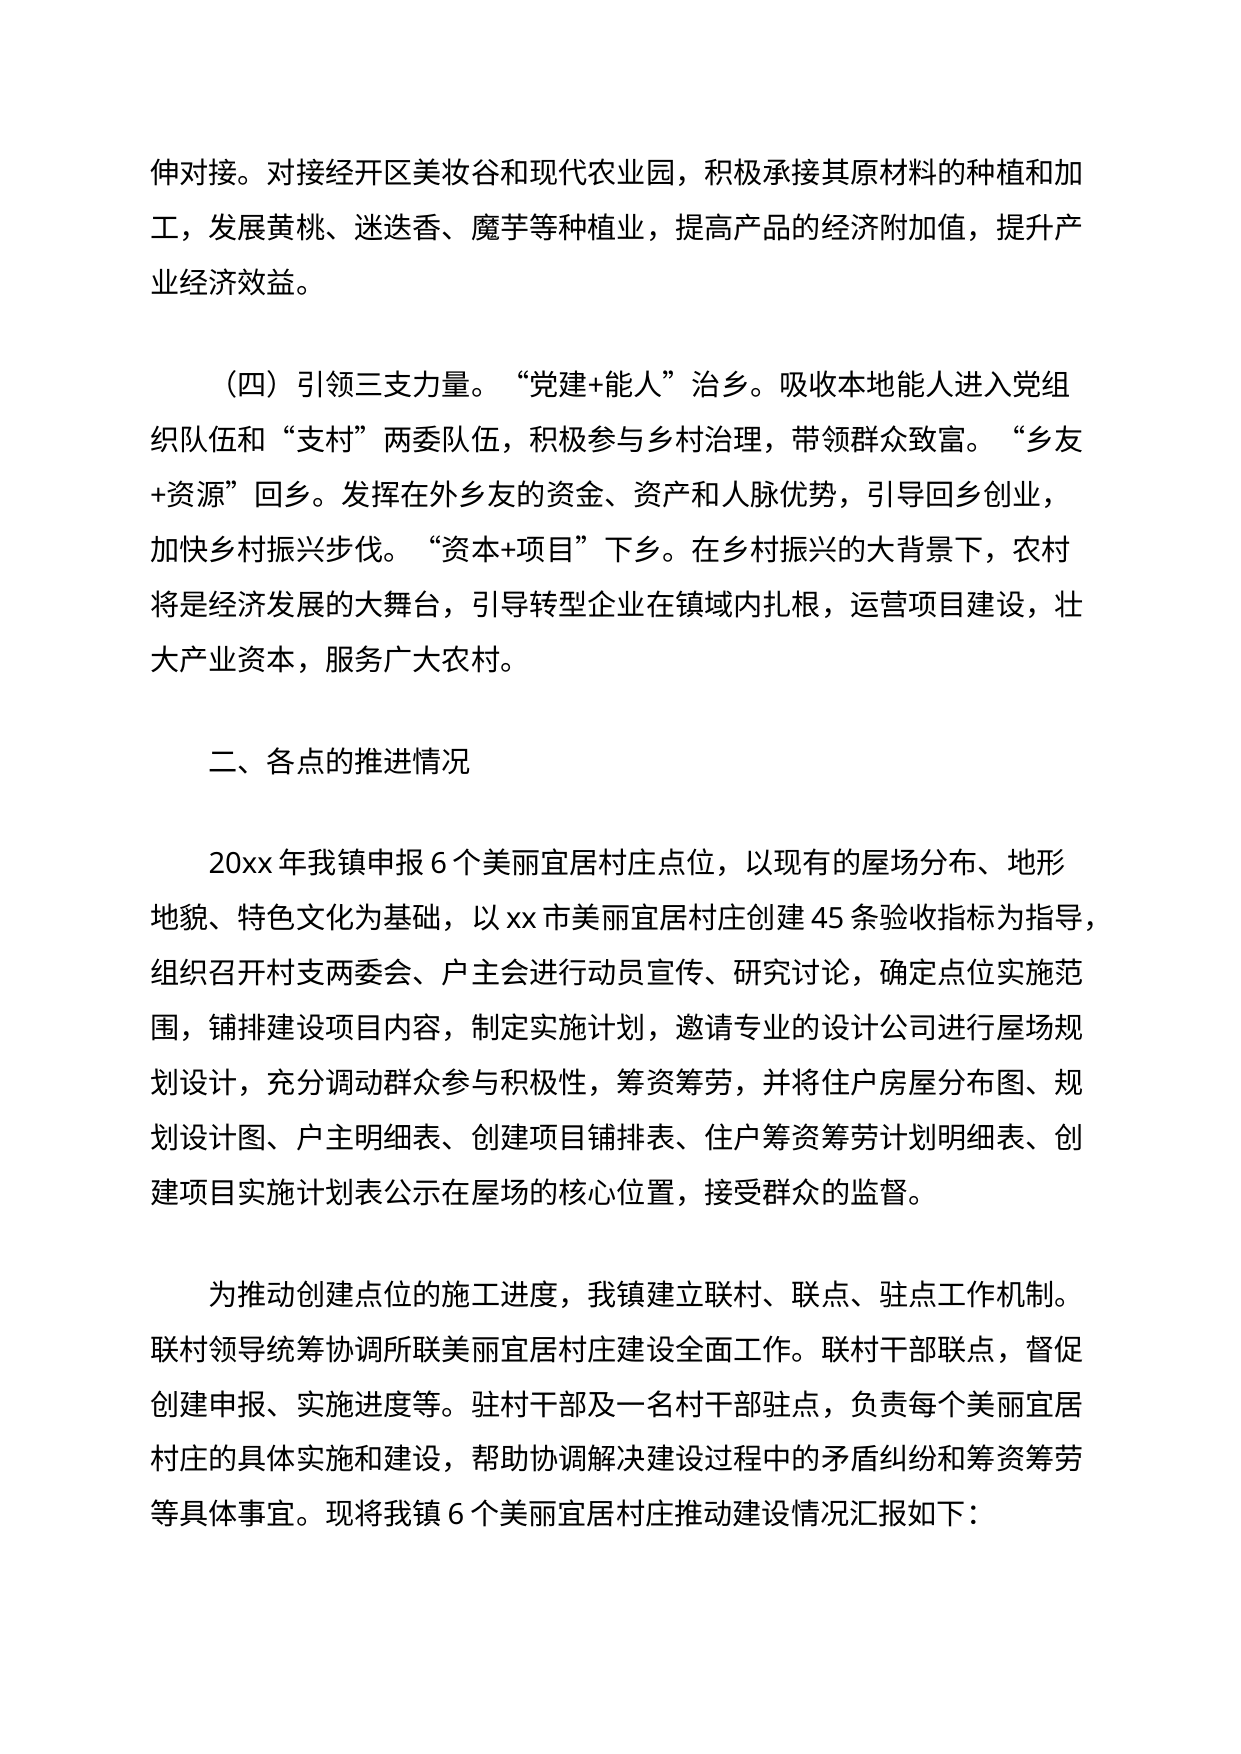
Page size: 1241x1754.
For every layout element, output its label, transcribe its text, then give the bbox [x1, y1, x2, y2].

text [150, 150, 1090, 302]
text 为推动创建点位的施工进度，我镇建立联村、联点、驻点工作机制。联村领导统筹协调所联美丽宜居村庄建设全面工作。联村干部联点，督促创建申报、实施进度等。驻村干部及一名村干部驻点，负责每个美丽宜居村庄的具体实施和建设，帮助协调解决建设过程中的矛盾纠纷和筹资筹劳等具体事宜。现将我镇6个美丽宜居村庄推动建设情况汇报如下： [150, 1271, 1090, 1533]
text 二、各点的推进情况 [150, 738, 1090, 780]
text 20xx年我镇申报6个美丽宜居村庄点位，以现有的屋场分布、地形地貌、特色文化为基础，以xx市美丽宜居村庄创建45条验收指标为指导，组织召开村支两委会、户主会进行动员宣传、研究讨论，确定点位实施范围，铺排建设项目内容，制定实施计划，邀请专业的设计公司进行屋场规划设计，充分调动群众参与积极性，筹资筹劳，并将住户房屋分布图、规划设计图、户主明细表、创建项目铺排表、住户筹资筹劳计划明细表、创建项目实施计划表公示在屋场的核心位置，接受群众的监督。 [150, 840, 1090, 1212]
text （四）引领三支力量。“党建+能人”治乡。吸收本地能人进入党组织队伍和“支村”两委队伍，积极参与乡村治理，带领群众致富。“乡友+资源”回乡。发挥在外乡友的资金、资产和人脉优势，引导回乡创业，加快乡村振兴步伐。“资本+项目”下乡。在乡村振兴的大背景下，农村将是经济发展的大舞台，引导转型企业在镇域内扎根，运营项目建设，壮大产业资本，服务广大农村。 [150, 362, 1090, 679]
